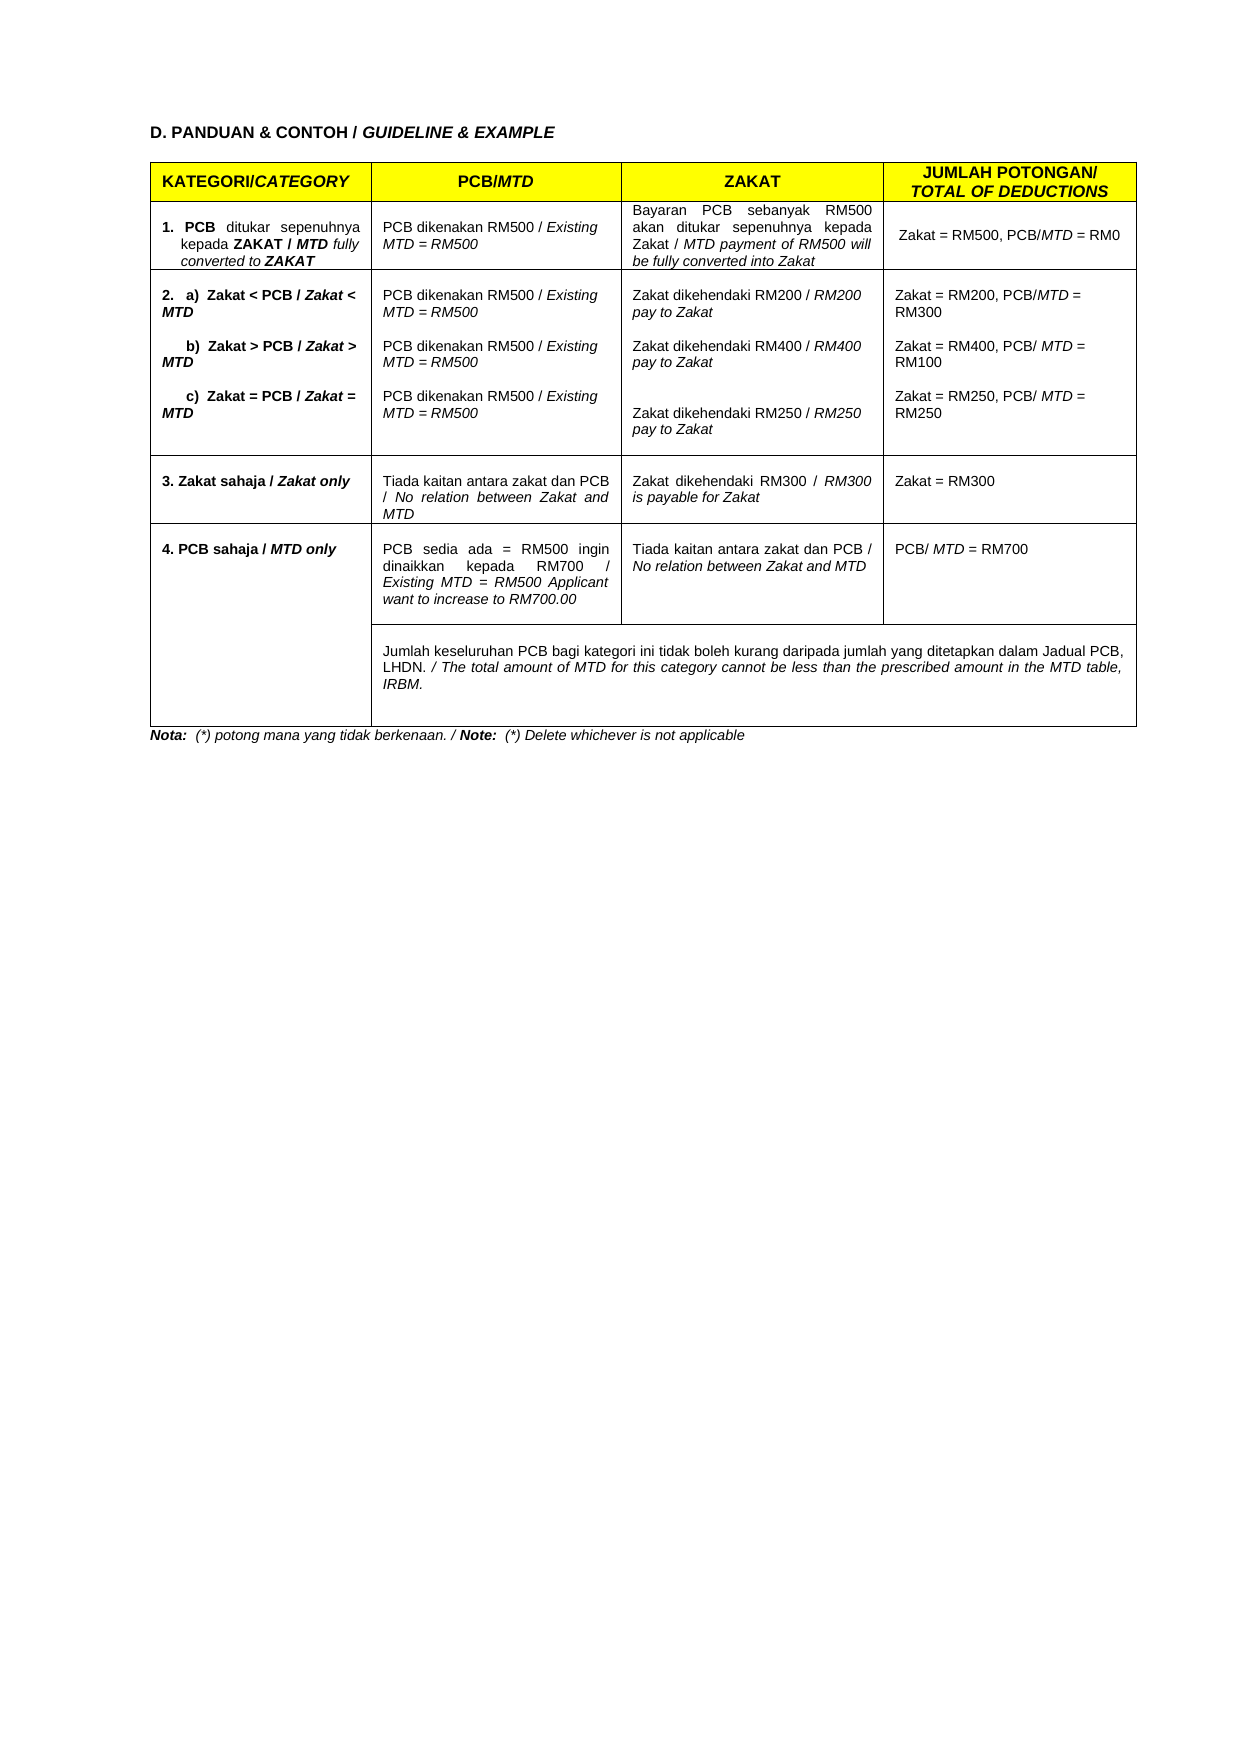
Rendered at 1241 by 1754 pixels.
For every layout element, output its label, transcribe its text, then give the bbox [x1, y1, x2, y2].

table_cell PCB dikenakan RM500 / Existing MTD = RM500 PCB dikenakan RM500 / Existing MTD = RM500 PCB dikenakan RM500 / Existing MTD = RM500 [372, 270, 621, 454]
table_cell PCB sedia ada = RM500 ingin dinaikkan kepada RM700 / Existing MTD = RM500 Applicant want to increase to RM700.00 [372, 524, 621, 624]
table_cell 1. PCB ditukar sepenuhnya kepada ZAKAT / MTD fully converted to ZAKAT [151, 202, 371, 269]
table_cell Tiada kaitan antara zakat dan PCB / No relation between Zakat and MTD [622, 524, 883, 624]
table_header JUMLAH POTONGAN/ TOTAL OF DEDUCTIONS [884, 163, 1136, 201]
table_cell Tiada kaitan antara zakat dan PCB / No relation between Zakat and MTD [372, 456, 621, 523]
table_cell 4. PCB sahaja / MTD only [151, 524, 371, 726]
table_cell Zakat dikehendaki RM200 / RM200 pay to Zakat Zakat dikehendaki RM400 / RM400 pay to Zakat Zakat dikehendaki RM250 / RM250 pay to Zakat [622, 270, 883, 454]
table_cell Zakat = RM300 [884, 456, 1136, 523]
table_cell 2. a) Zakat < PCB / Zakat < MTD b) Zakat > PCB / Zakat > MTD c) Zakat = PCB / Zakat = MTD [151, 270, 371, 454]
table_header ZAKAT [622, 163, 883, 201]
table_cell Jumlah keseluruhan PCB bagi kategori ini tidak boleh kurang daripada jumlah yang ditetapkan dalam Jadual PCB, LHDN. / The total amount of MTD for this category cannot be less than the prescribed amount in the MTD table, IRBM. [372, 625, 1136, 726]
table_cell Zakat dikehendaki RM300 / RM300 is payable for Zakat [622, 456, 883, 523]
table_cell PCB dikenakan RM500 / Existing MTD = RM500 [372, 202, 621, 269]
table_cell Zakat = RM200, PCB/MTD = RM300 Zakat = RM400, PCB/ MTD = RM100 Zakat = RM250, PCB/ MTD = RM250 [884, 270, 1136, 454]
table_cell PCB/ MTD = RM700 [884, 524, 1136, 624]
text D. PANDUAN & CONTOH / GUIDELINE & EXAMPLE [150, 123, 1090, 142]
table_header PCB/MTD [372, 163, 621, 201]
table_cell Zakat = RM500, PCB/MTD = RM0 [884, 202, 1136, 269]
table_header KATEGORI/CATEGORY [151, 163, 371, 201]
table_cell 3. Zakat sahaja / Zakat only [151, 456, 371, 523]
text Nota: (*) potong mana yang tidak berkenaan. / Note: (*) Delete whichever is not applicable [150, 727, 1090, 744]
table_cell Bayaran PCB sebanyak RM500 akan ditukar sepenuhnya kepada Zakat / MTD payment of RM500 will be fully converted into Zakat [622, 202, 883, 269]
